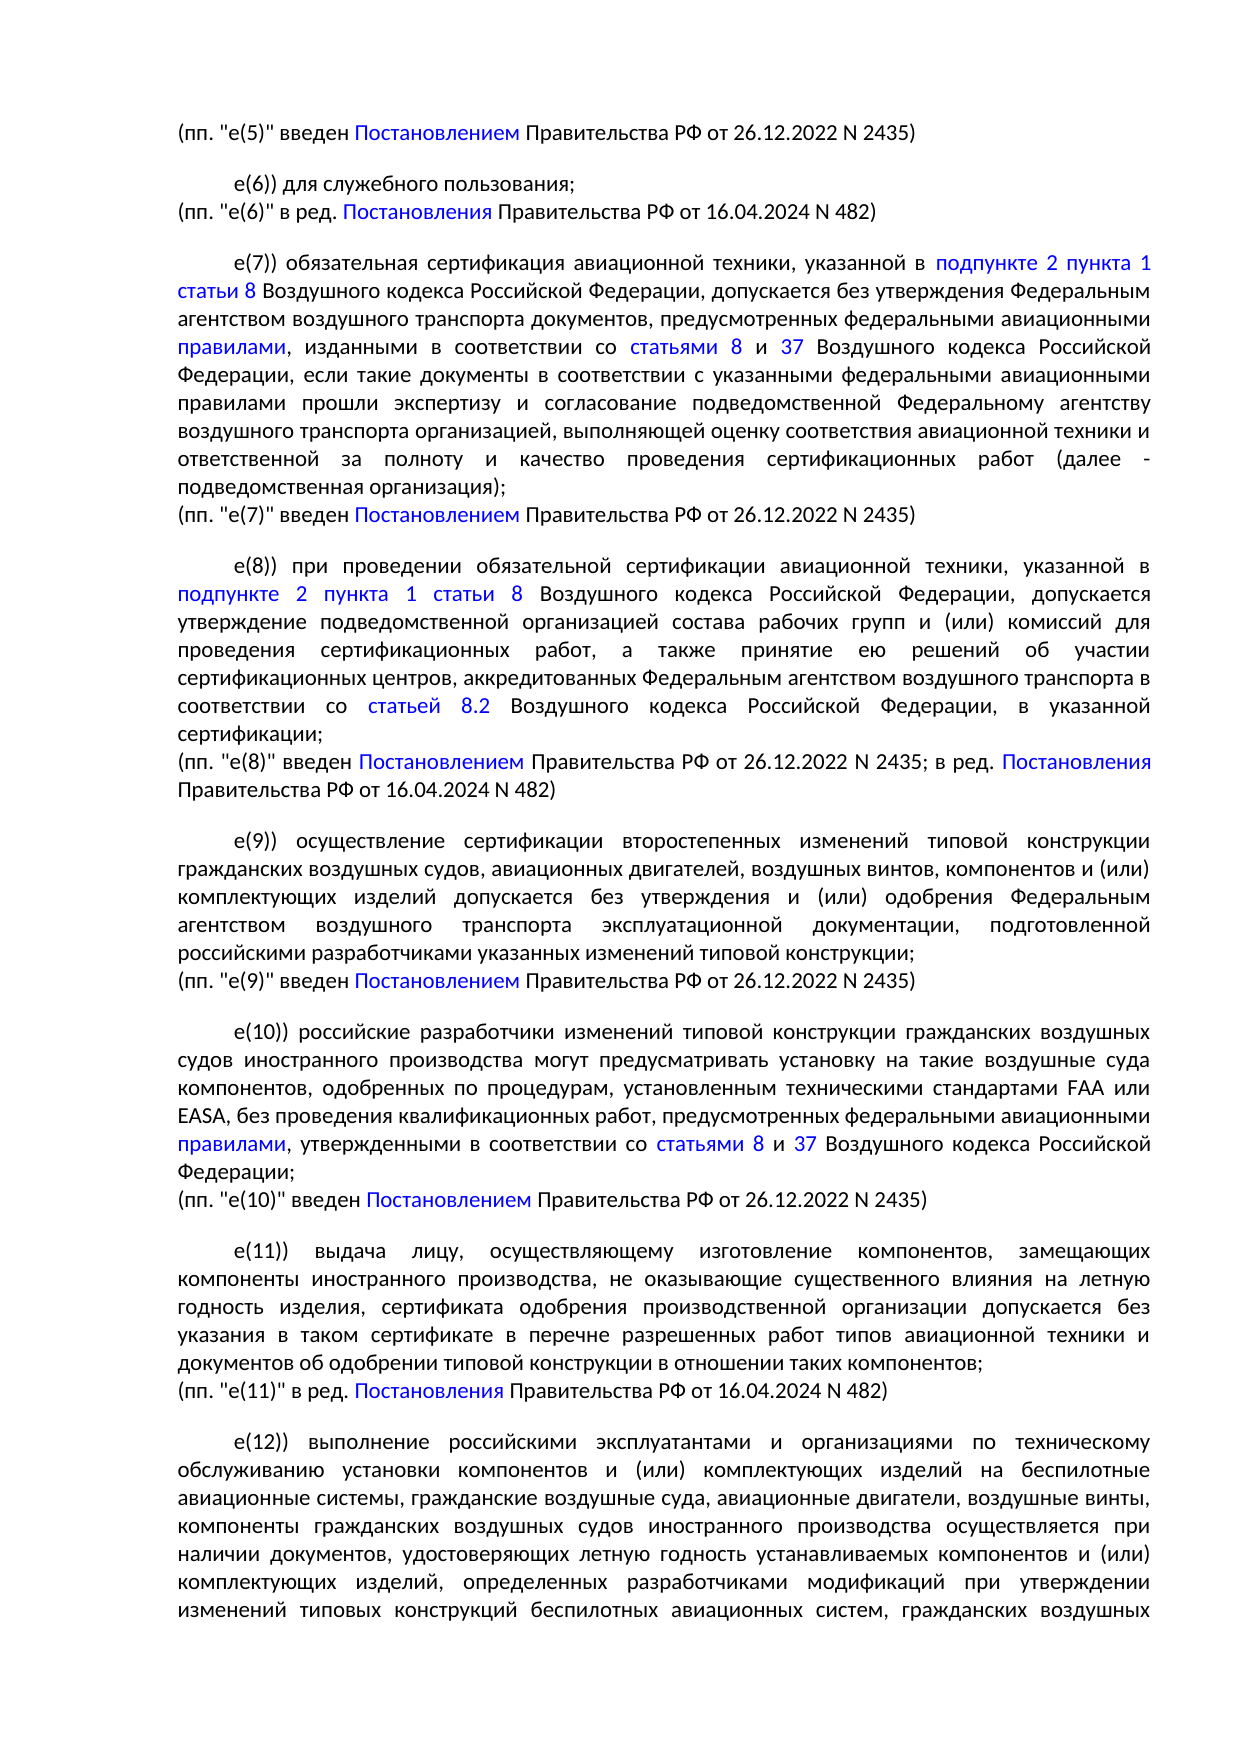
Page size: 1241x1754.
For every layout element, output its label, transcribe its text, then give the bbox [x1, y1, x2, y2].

text (пп. "е(11)" в ред. Постановления Правительства РФ от 16.04.2024 N 482) [177, 1376, 1152, 1404]
text е(6)) для служебного пользования; [177, 169, 1152, 197]
text е(7)) обязательная сертификация авиационной техники, указанной в подпункте 2 пункта 1 статьи 8 Воздушного кодекса Российской Федерации, допускается без утверждения Федеральным агентством воздушного транспорта документов, предусмотренных федеральными авиационными правилами, изданными в соответствии со статьями 8 и 37 Воздушного кодекса Российской Федерации, если такие документы в соответствии с указанными федеральными авиационными правилами прошли экспертизу и согласование подведомственной Федеральному агентству воздушного транспорта организацией, выполняющей оценку соответствия авиационной техники и ответственной за полноту и качество проведения сертификационных работ (далее - подведомственная организация); [177, 248, 1152, 500]
text (пп. "е(10)" введен Постановлением Правительства РФ от 26.12.2022 N 2435) [177, 1185, 1152, 1213]
text е(9)) осуществление сертификации второстепенных изменений типовой конструкции гражданских воздушных судов, авиационных двигателей, воздушных винтов, компонентов и (или) комплектующих изделий допускается без утверждения и (или) одобрения Федеральным агентством воздушного транспорта эксплуатационной документации, подготовленной российскими разработчиками указанных изменений типовой конструкции; [177, 826, 1152, 966]
text (пп. "е(6)" в ред. Постановления Правительства РФ от 16.04.2024 N 482) [177, 197, 1152, 225]
text (пп. "е(9)" введен Постановлением Правительства РФ от 26.12.2022 N 2435) [177, 966, 1152, 994]
text е(11)) выдача лицу, осуществляющему изготовление компонентов, замещающих компоненты иностранного производства, не оказывающие существенного влияния на летную годность изделия, сертификата одобрения производственной организации допускается без указания в таком сертификате в перечне разрешенных работ типов авиационной техники и документов об одобрении типовой конструкции в отношении таких компонентов; [177, 1236, 1152, 1376]
text (пп. "е(8)" введен Постановлением Правительства РФ от 26.12.2022 N 2435; в ред. Постановления Правительства РФ от 16.04.2024 N 482) [177, 747, 1152, 803]
text е(8)) при проведении обязательной сертификации авиационной техники, указанной в подпункте 2 пункта 1 статьи 8 Воздушного кодекса Российской Федерации, допускается утверждение подведомственной организацией состава рабочих групп и (или) комиссий для проведения сертификационных работ, а также принятие ею решений об участии сертификационных центров, аккредитованных Федеральным агентством воздушного транспорта в соответствии со статьей 8.2 Воздушного кодекса Российской Федерации, в указанной сертификации; [177, 551, 1152, 747]
text (пп. "е(5)" введен Постановлением Правительства РФ от 26.12.2022 N 2435) [177, 118, 1152, 146]
text е(10)) российские разработчики изменений типовой конструкции гражданских воздушных судов иностранного производства могут предусматривать установку на такие воздушные суда компонентов, одобренных по процедурам, установленным техническими стандартами FAA или EASA, без проведения квалификационных работ, предусмотренных федеральными авиационными правилами, утвержденными в соответствии со статьями 8 и 37 Воздушного кодекса Российской Федерации; [177, 1017, 1152, 1185]
text (пп. "е(7)" введен Постановлением Правительства РФ от 26.12.2022 N 2435) [177, 500, 1152, 528]
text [177, 1427, 1152, 1623]
